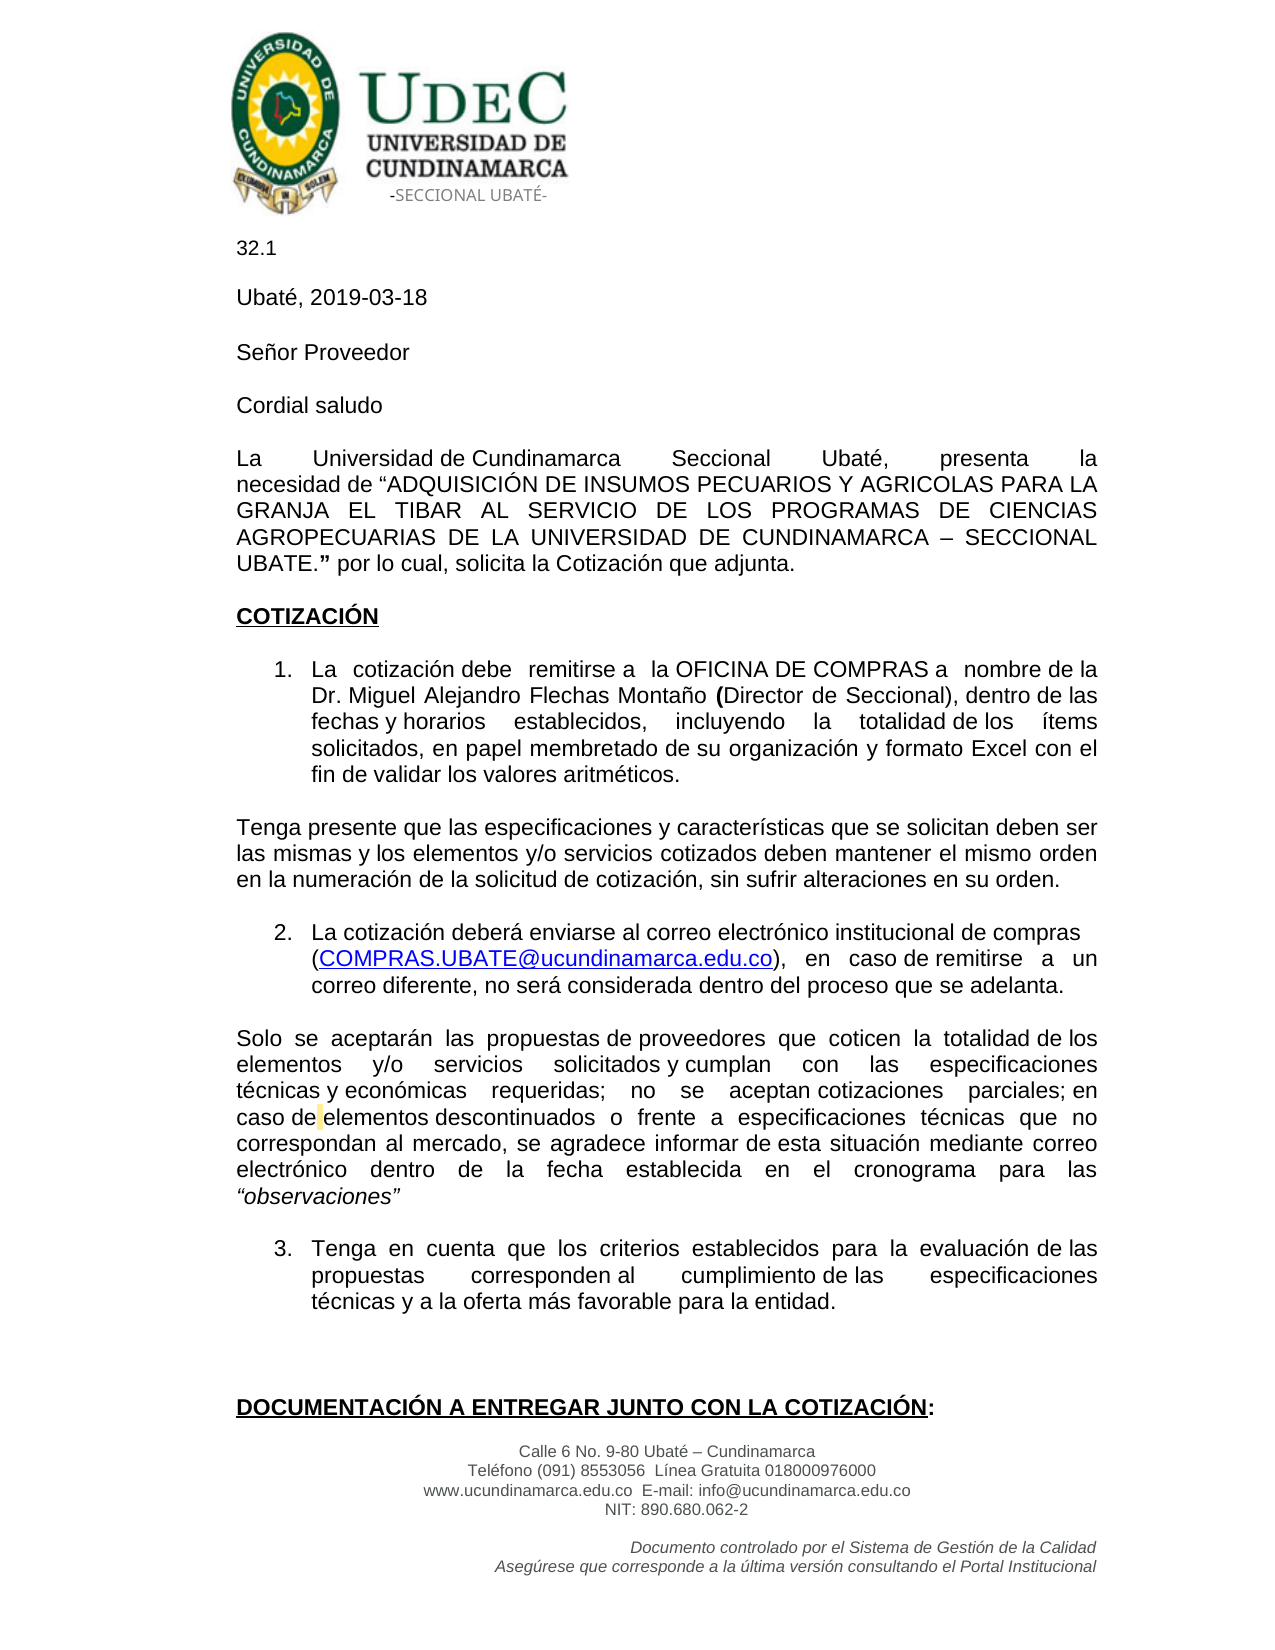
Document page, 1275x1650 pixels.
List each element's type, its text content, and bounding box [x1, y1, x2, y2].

list Tenga en cuenta que los criterios establecidos para la evaluación de las propuestas corresponden al cumplimiento de las especificaciones técnicas y a la oferta más favorable para la entidad. [274, 1235, 1098, 1314]
text Solo se aceptarán las propuestas de proveedores que coticen la totalidad de los elementos y/o servicios solicitados y cumplan con las especificaciones técnicas y económicas requeridas; no se aceptan cotizaciones parciales; en caso de elementos descontinuados o frente a especificaciones técnicas que no correspondan al mercado, se agradece informar de esta situación mediante correo electrónico dentro de la fecha establecida en el cronograma para las “observaciones” [236, 1024, 1098, 1209]
picture [230, 31, 571, 217]
text 32.1 [236, 236, 1098, 260]
text COTIZACIÓN [236, 603, 1098, 629]
list La cotización debe remitirse a la OFICINA DE COMPRAS a nombre de la Dr. Miguel Alejandro Flechas Montaño (Director de Seccional), dentro de las fechas y horarios establecidos, incluyendo la totalidad de los ítems solicitados, en papel membretado de su organización y formato Excel con el fin de validar los valores aritméticos. [274, 656, 1098, 787]
list La cotización deberá enviarse al correo electrónico institucional de compras (COMPRAS.UBATE@ucundinamarca.edu.co), en caso de remitirse a un correo diferente, no será considerada dentro del proceso que se adelanta. [274, 919, 1098, 998]
text Señor Proveedor [236, 339, 1098, 366]
text La Universidad de Cundinamarca Seccional Ubaté, presenta la necesidad de “ADQUISICIÓN DE INSUMOS PECUARIOS Y AGRICOLAS PARA LA GRANJA EL TIBAR AL SERVICIO DE LOS PROGRAMAS DE CIENCIAS AGROPECUARIAS DE LA UNIVERSIDAD DE CUNDINAMARCA – SECCIONAL UBATE.” por lo cual, solicita la Cotización que adjunta. [236, 445, 1098, 576]
text DOCUMENTACIÓN A ENTREGAR JUNTO CON LA COTIZACIÓN: [236, 1393, 1098, 1420]
text Ubaté, 2019-03-18 [236, 284, 1098, 311]
text Cordial saludo [236, 392, 1098, 418]
text Tenga presente que las especificaciones y características que se solicitan deben ser las mismas y los elementos y/o servicios cotizados deben mantener el mismo orden en la numeración de la solicitud de cotización, sin sufrir alteraciones en su orden. [236, 814, 1098, 893]
